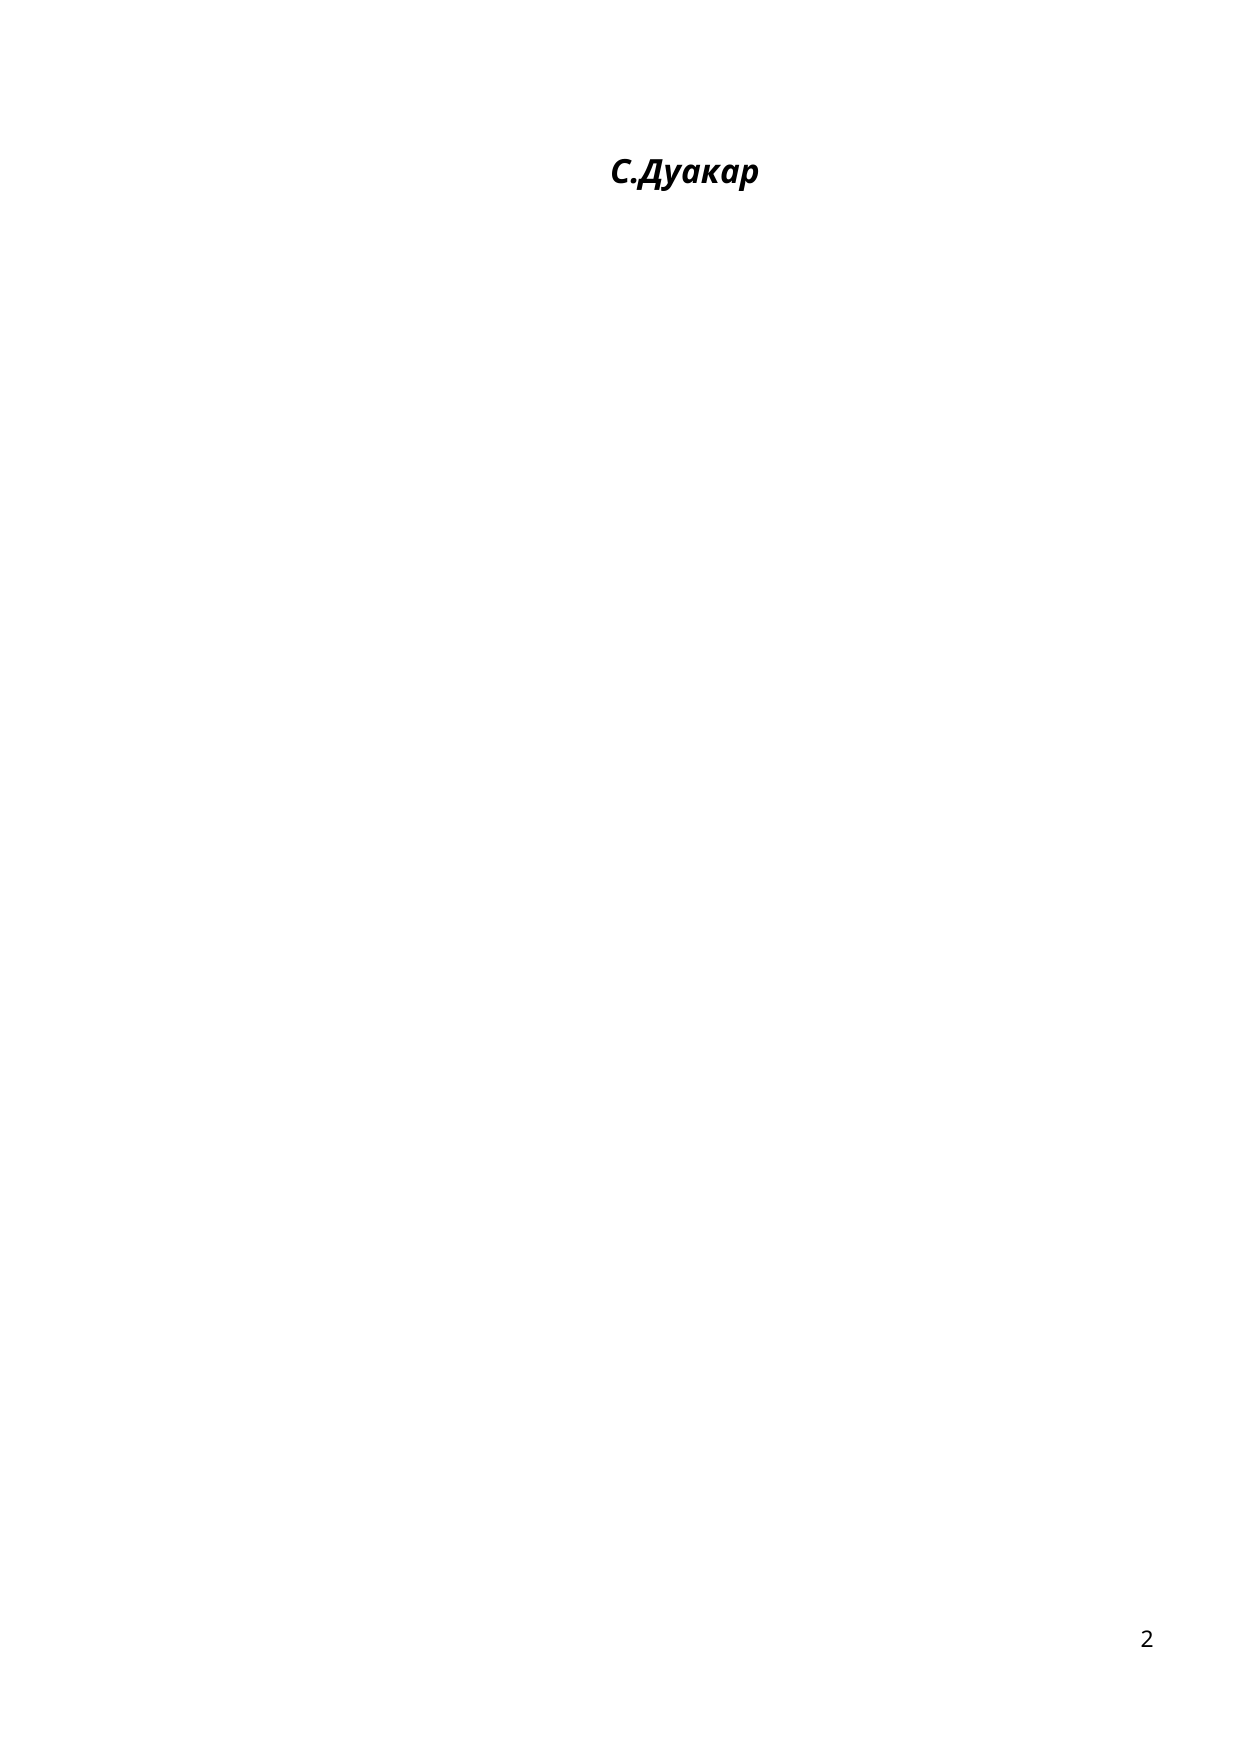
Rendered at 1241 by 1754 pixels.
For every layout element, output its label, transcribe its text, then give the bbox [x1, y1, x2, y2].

text С.Дуакар [167, 147, 1203, 193]
